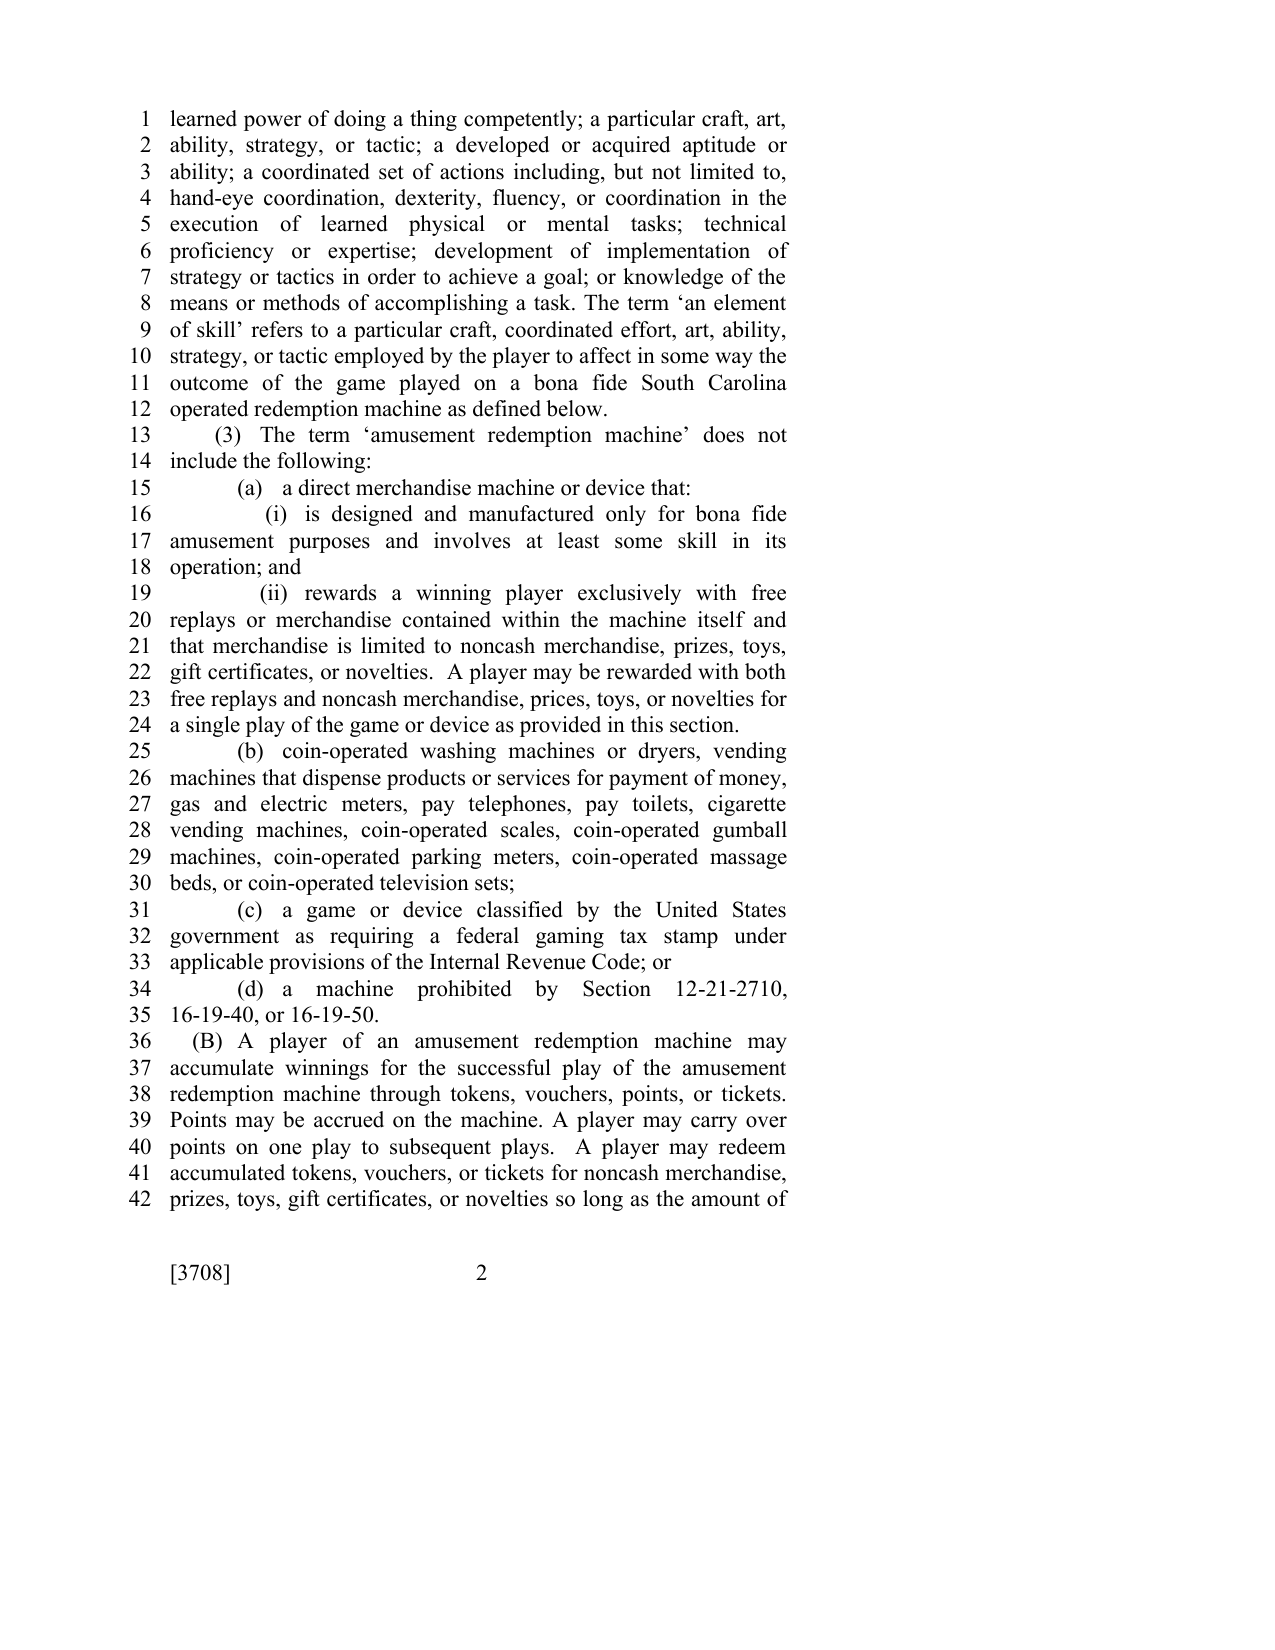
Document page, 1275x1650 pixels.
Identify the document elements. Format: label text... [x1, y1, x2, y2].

text (a) a direct merchandise machine or device that: [169, 474, 787, 500]
text (ii) rewards a winning player exclusively with free replays or merchandise contained within the machine itself and that merchandise is limited to noncash merchandise, prizes, toys, gift certificates, or novelties. A player may be rewarded with both free replays and noncash merchandise, prices, toys, or novelties for a single play of the game or device as provided in this section. [169, 579, 787, 737]
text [169, 1027, 787, 1212]
text (d) a machine prohibited by Section 12-21-2710, 16-19-40, or 16-19-50. [169, 975, 787, 1027]
text (i) is designed and manufactured only for bona fide amusement purposes and involves at least some skill in its operation; and [169, 500, 787, 579]
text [169, 105, 787, 421]
text (b) coin-operated washing machines or dryers, vending machines that dispense products or services for payment of money, gas and electric meters, pay telephones, pay toilets, cigarette vending machines, coin-operated scales, coin-operated gumball machines, coin-operated parking meters, coin-operated massage beds, or coin-operated television sets; [169, 737, 787, 896]
text (c) a game or device classified by the United States government as requiring a federal gaming tax stamp under applicable provisions of the Internal Revenue Code; or [169, 896, 787, 975]
text (3) The term ‘amusement redemption machine’ does not include the following: [169, 421, 787, 474]
